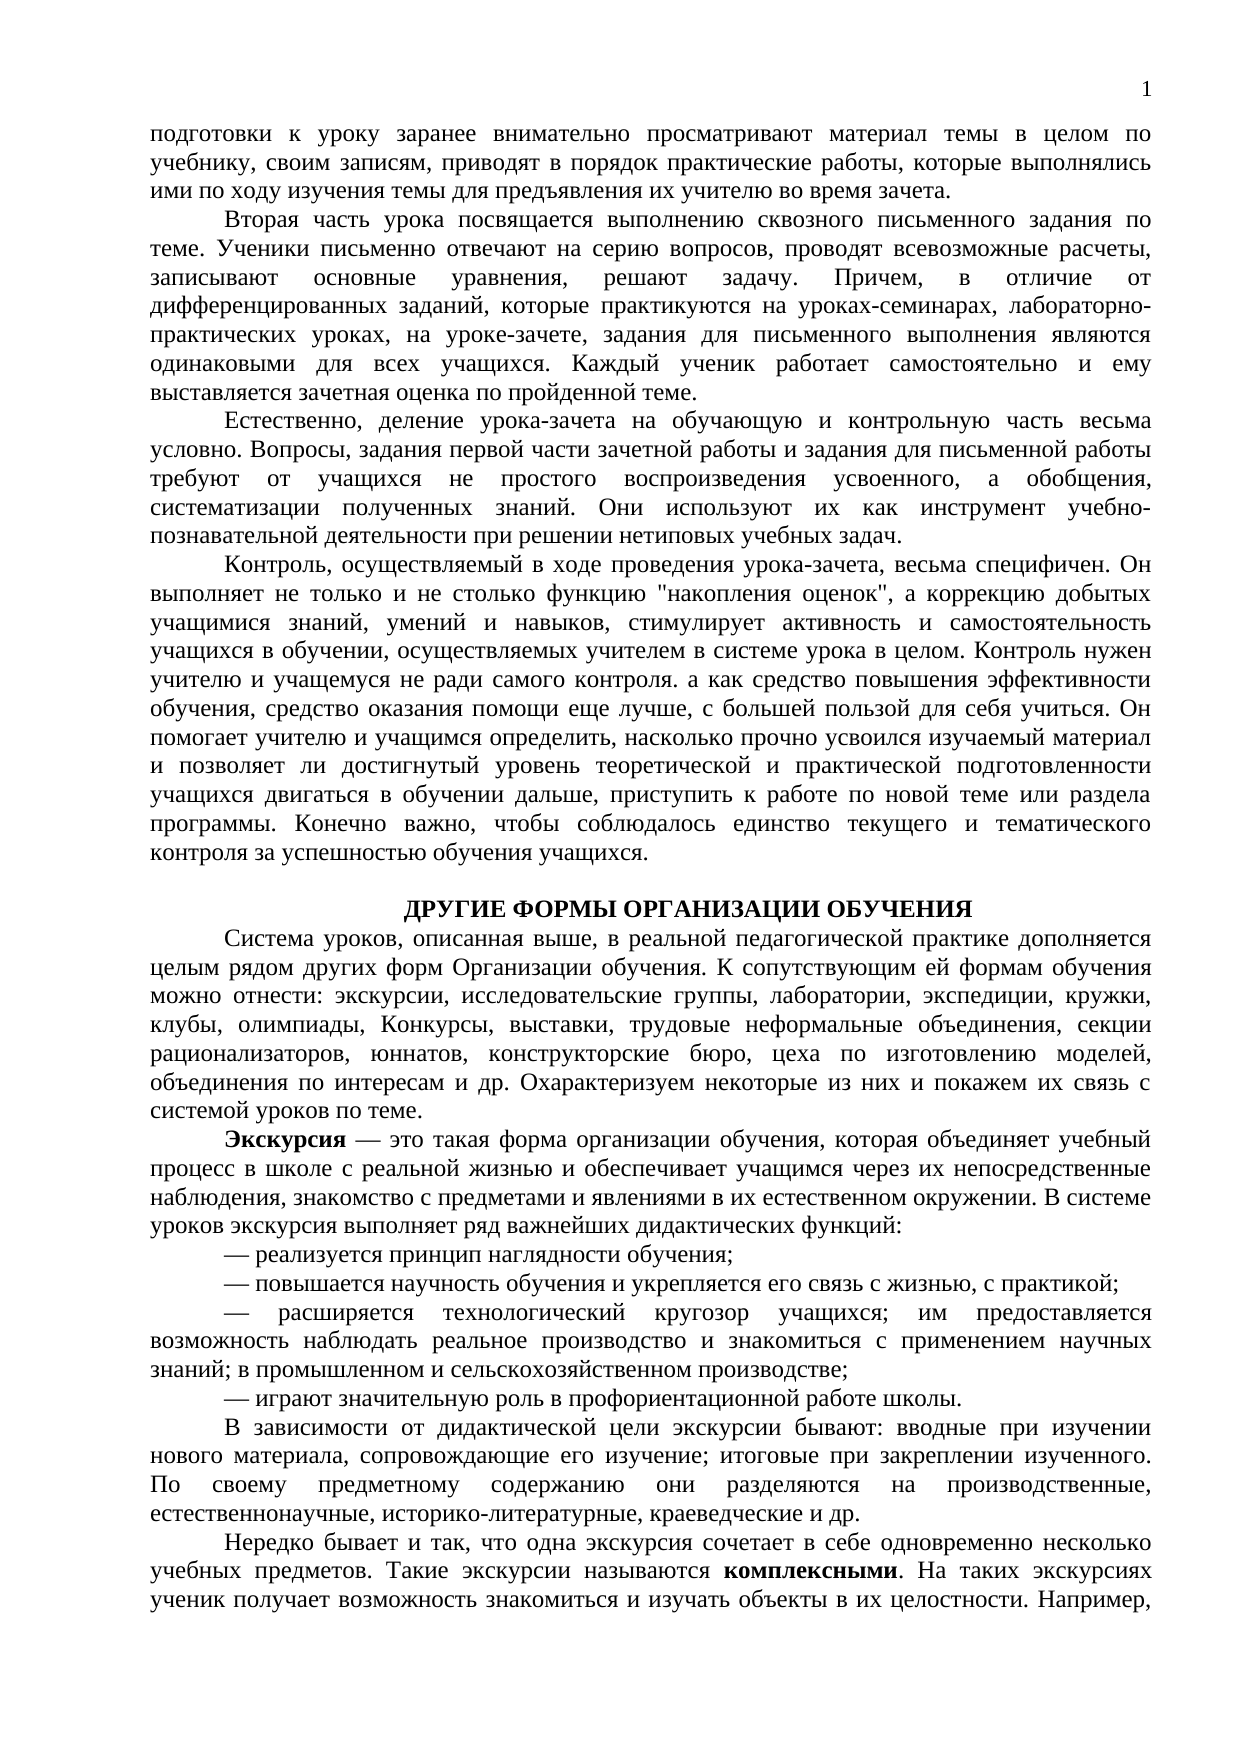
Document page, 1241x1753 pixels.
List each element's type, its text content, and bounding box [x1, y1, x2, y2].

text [150, 1527, 1152, 1613]
text В зависимости от дидактической цели экскурсии бывают: вводные при изучении нового материала, сопровождающие его изучение; итоговые при закреплении изученного. По своему предметному содержанию они разделяются на производственные, естественнонаучные, историко-литературные, краеведческие и др. [150, 1412, 1152, 1527]
text — повышается научность обучения и укрепляется его связь с жизнью, с практикой; [150, 1268, 1152, 1297]
text Контроль, осуществляемый в ходе проведения урока-зачета, весьма специфичен. Он выполняет не только и не столько функцию "накопления оценок", а коррекцию добытых учащимися знаний, умений и навыков, стимулирует активность и самостоятельность учащихся в обучении, осуществляемых учителем в системе урока в целом. Контроль нужен учителю и учащемуся не ради самого контроля. а как средство повышения эффективности обучения, средство оказания помощи еще лучше, с большей пользой для себя учиться. Он помогает учителю и учащимся определить, насколько прочно усвоился изучаемый материал и позволяет ли достигнутый уровень теоретической и практической подготовленности учащихся двигаться в обучении дальше, приступить к работе по новой теме или раздела программы. Конечно важно, чтобы соблюдалось единство текущего и тематического контроля за успешностью обучения учащихся. [150, 549, 1152, 866]
text Естественно, деление урока-зачета на обучающую и контрольную часть весьма условно. Вопросы, задания первой части зачетной работы и задания для письменной работы требуют от учащихся не простого воспроизведения усвоенного, а обобщения, систематизации полученных знаний. Они используют их как инструмент учебно-познавательной деятельности при решении нетиповых учебных задач. [150, 406, 1152, 549]
text Система уроков, описанная выше, в реальной педагогической практике дополняется целым рядом других форм Организации обучения. К сопутствующим ей формам обучения можно отнести: экскурсии, исследовательские группы, лаборатории, экспедиции, кружки, клубы, олимпиады, Конкурсы, выставки, трудовые неформальные объединения, секции рационализаторов, юннатов, конструкторские бюро, цеха по изготовлению моделей, объединения по интересам и др. Охарактеризуем некоторые из них и покажем их связь с системой уроков по теме. [150, 923, 1152, 1124]
text — расширяется технологический кругозор учащихся; им предоставляется возможность наблюдать реальное производство и знакомиться с применением научных знаний; в промышленном и сельскохозяйственном производстве; [150, 1297, 1152, 1383]
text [150, 118, 1152, 204]
text — играют значительную роль в профориентационной работе школы. [150, 1383, 1152, 1412]
text Вторая часть урока посвящается выполнению сквозного письменного задания по теме. Ученики письменно отвечают на серию вопросов, проводят всевозможные расчеты, записывают основные уравнения, решают задачу. Причем, в отличие от дифференцированных заданий, которые практикуются на уроках-семинарах, лабораторно-практических уроках, на уроке-зачете, задания для письменного выполнения являются одинаковыми для всех учащихся. Каждый ученик работает самостоятельно и ему выставляется зачетная оценка по пройденной теме. [150, 204, 1152, 406]
text — реализуется принцип наглядности обучения; [150, 1239, 1152, 1268]
subtitle Другие формы организации обучения [150, 894, 1152, 923]
text Экскурсия — это такая форма организации обучения, которая объединяет учебный процесс в школе с реальной жизнью и обеспечивает учащимся через их непосредственные наблюдения, знакомство с предметами и явлениями в их естественном окружении. В системе уроков экскурсия выполняет ряд важнейших дидактических функций: [150, 1124, 1152, 1239]
